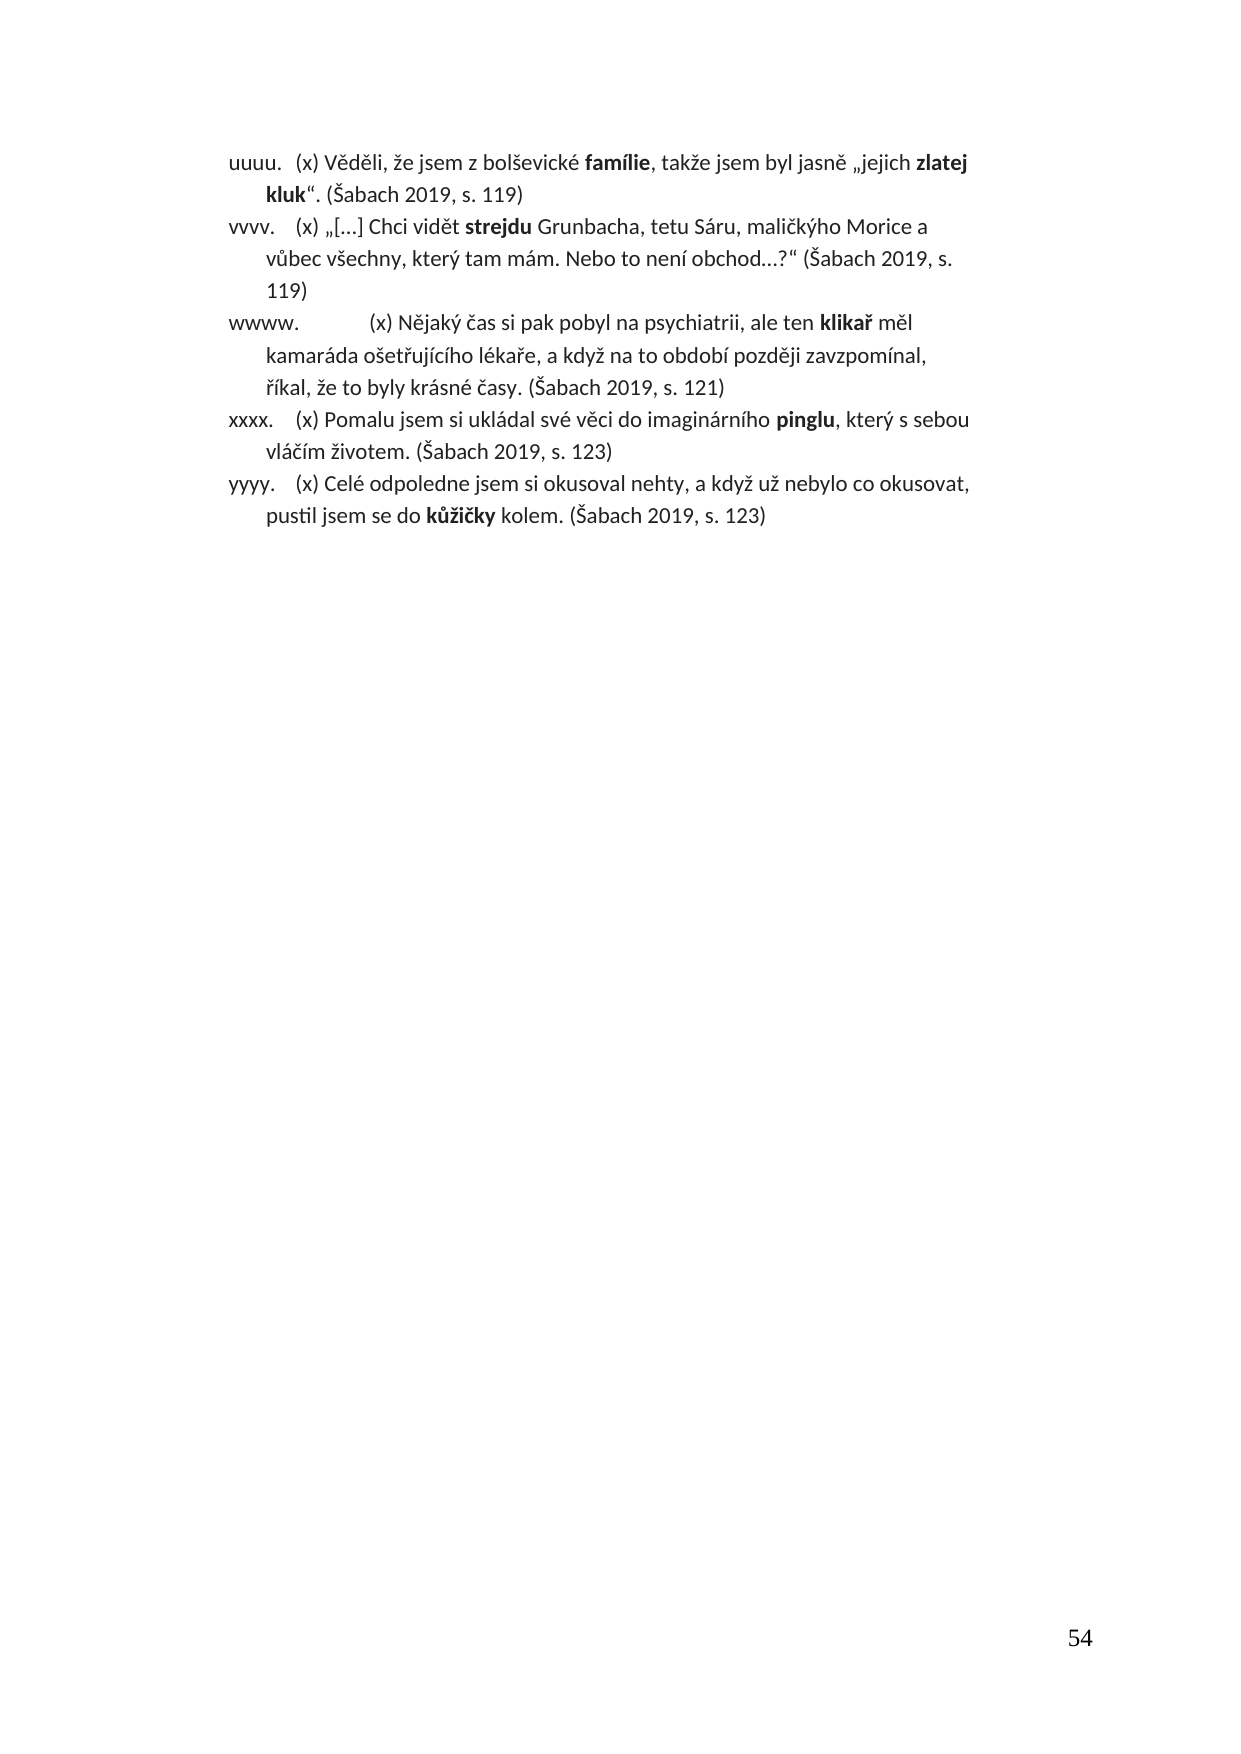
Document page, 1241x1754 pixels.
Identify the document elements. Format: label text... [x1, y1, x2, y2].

list (x) Nějaký čas si pak pobyl na psychiatrii, ale ten klikař měl kamaráda ošetřujícího lékaře, a když na to období později zavzpomínal, říkal, že to byly krásné časy. (Šabach 2019, s. 121) [228, 308, 974, 401]
list (x) Celé odpoledne jsem si okusoval nehty, a když už nebylo co okusovat, pustil jsem se do kůžičky kolem. (Šabach 2019, s. 123) [228, 469, 974, 530]
list (x) Věděli, že jsem z bolševické famílie, takže jsem byl jasně „jejich zlatej kluk“. (Šabach 2019, s. 119) [228, 148, 974, 208]
list (x) Pomalu jsem si ukládal své věci do imaginárního pinglu, který s sebou vláčím životem. (Šabach 2019, s. 123) [228, 405, 974, 465]
list (x) „[…] Chci vidět strejdu Grunbacha, tetu Sáru, maličkýho Morice a vůbec všechny, který tam mám. Nebo to není obchod…?“ (Šabach 2019, s. 119) [228, 212, 974, 304]
